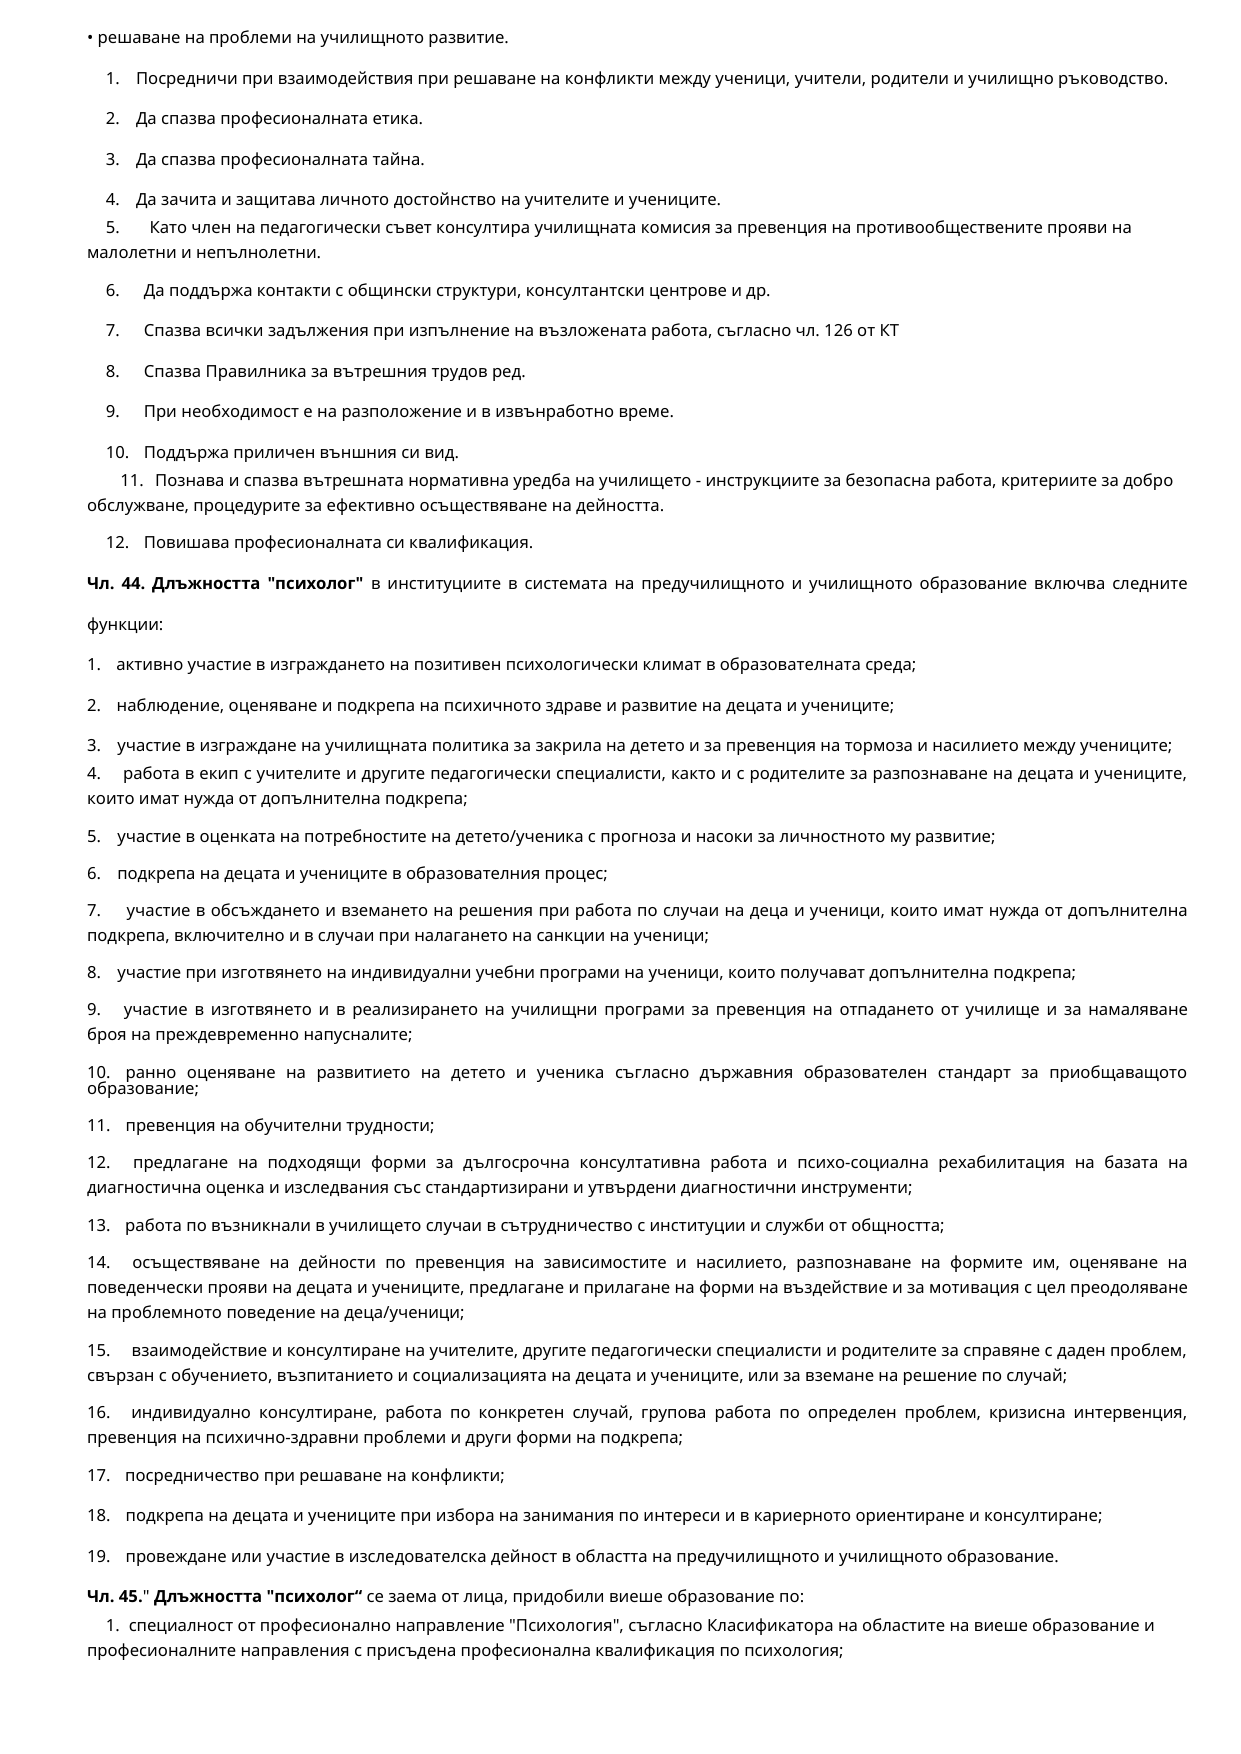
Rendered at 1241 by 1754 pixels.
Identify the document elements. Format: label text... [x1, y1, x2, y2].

list Повишава професионалната си квалификация. [106, 517, 1189, 557]
text Чл. 45." Длъжността "психолог“ се заема от лица, придобили виеше образование по: [87, 1570, 1189, 1611]
list участие в оценката на потребностите на детето/ученика с прогноза и насоки за личностното му развитие; [87, 829, 1189, 846]
list провеждане или участие в изследователска дейност в областта на предучилищното и училищното образование. [87, 1530, 1189, 1570]
list подкрепа на децата и учениците в образователния процес; [87, 866, 1189, 882]
list предлагане на подходящи форми за дългосрочна консултативна работа и психо-социална рехабилитация на базата на диагностична оценка и изследвания със стандартизирани и утвърдени диагностични инструменти; [87, 1149, 1189, 1199]
list Да спазва професионалната етика. [106, 92, 1189, 133]
list превенция на обучителни трудности; [87, 1118, 1189, 1135]
list наблюдение, оценяване и подкрепа на психичното здраве и развитие на децата и учениците; [87, 679, 1189, 719]
list осъществяване на дейности по превенция на зависимостите и насилието, разпознаване на формите им, оценяване на поведенчески прояви на децата и учениците, предлагане и прилагане на форми на въздействие и за мотивация с цел преодоляване на проблемното поведение на деца/ученици; [87, 1249, 1189, 1324]
list специалност от професионално направление "Психология", съгласно Класификатора на областите на виеше образование и професионалните направления с присъдена професионална квалификация по психология; [87, 1611, 1189, 1661]
list посредничество при решаване на конфликти; [87, 1449, 1189, 1489]
list активно участие в изграждането на позитивен психологически климат в образователната среда; [87, 638, 1189, 679]
list подкрепа на децата и учениците при избора на занимания по интереси и в кариерното ориентиране и консултиране; [87, 1489, 1189, 1530]
text Чл. 44. Длъжността "психолог" в институциите в системата на предучилищното и училищното образование включва следните функции: [87, 557, 1189, 638]
list Да спазва професионалната тайна. [106, 133, 1189, 173]
text • решаване на проблеми на училищното развитие. [87, 11, 1189, 52]
list участие в обсъждането и вземането на решения при работа по случаи на деца и ученици, които имат нужда от допълнителна подкрепа, включително и в случаи при налагането на санкции на ученици; [87, 896, 1189, 946]
list Спазва Правилника за вътрешния трудов ред. [106, 345, 1189, 385]
list Да зачита и защитава личното достойнство на учителите и учениците. [106, 173, 1189, 214]
list Да поддържа контакти с общински структури, консултантски центрове и др. [106, 264, 1189, 304]
list Поддържа приличен външния си вид. [106, 426, 1189, 466]
list участие в изготвянето и в реализирането на училищни програми за превенция на отпадането от училище и за намаляване броя на преждевременно напусналите; [87, 996, 1189, 1046]
list взаимодействие и консултиране на учителите, другите педагогически специалисти и родителите за справяне с даден проблем, свързан с обучението, възпитанието и социализацията на децата и учениците, или за вземане на решение по случай; [87, 1336, 1189, 1386]
list работа по възникнали в училището случаи в сътрудничество с институции и служби от общността; [87, 1218, 1189, 1234]
list индивидуално консултиране, работа по конкретен случай, групова работа по определен проблем, кризисна интервенция, превенция на психично-здравни проблеми и други форми на подкрепа; [87, 1399, 1189, 1449]
list Посредничи при взаимодействия при решаване на конфликти между ученици, учители, родители и училищно ръководство. [106, 52, 1189, 92]
list Спазва всички задължения при изпълнение на възложената работа, съгласно чл. 126 от КТ [106, 304, 1189, 345]
list Като член на педагогически съвет консултира училищната комисия за превенция на противообществените прояви на малолетни и непълнолетни. [87, 214, 1189, 264]
list участие в изграждане на училищната политика за закрила на детето и за превенция на тормоза и насилието между учениците; [87, 719, 1189, 760]
list работа в екип с учителите и другите педагогически специалисти, както и с родителите за разпознаване на децата и учениците, които имат нужда от допълнителна подкрепа; [87, 760, 1189, 810]
list Познава и спазва вътрешната нормативна уредба на училището - инструкциите за безопасна работа, критериите за добро обслужване, процедурите за ефективно осъществяване на дейността. [87, 466, 1189, 516]
list участие при изготвянето на индивидуални учебни програми на ученици, които получават допълнителна подкрепа; [87, 965, 1189, 982]
list При необходимост е на разположение и в извънработно време. [106, 385, 1189, 426]
list ранно оценяване на развитието на детето и ученика съгласно държавния образователен стандарт за приобщаващото образование; [87, 1065, 1189, 1098]
